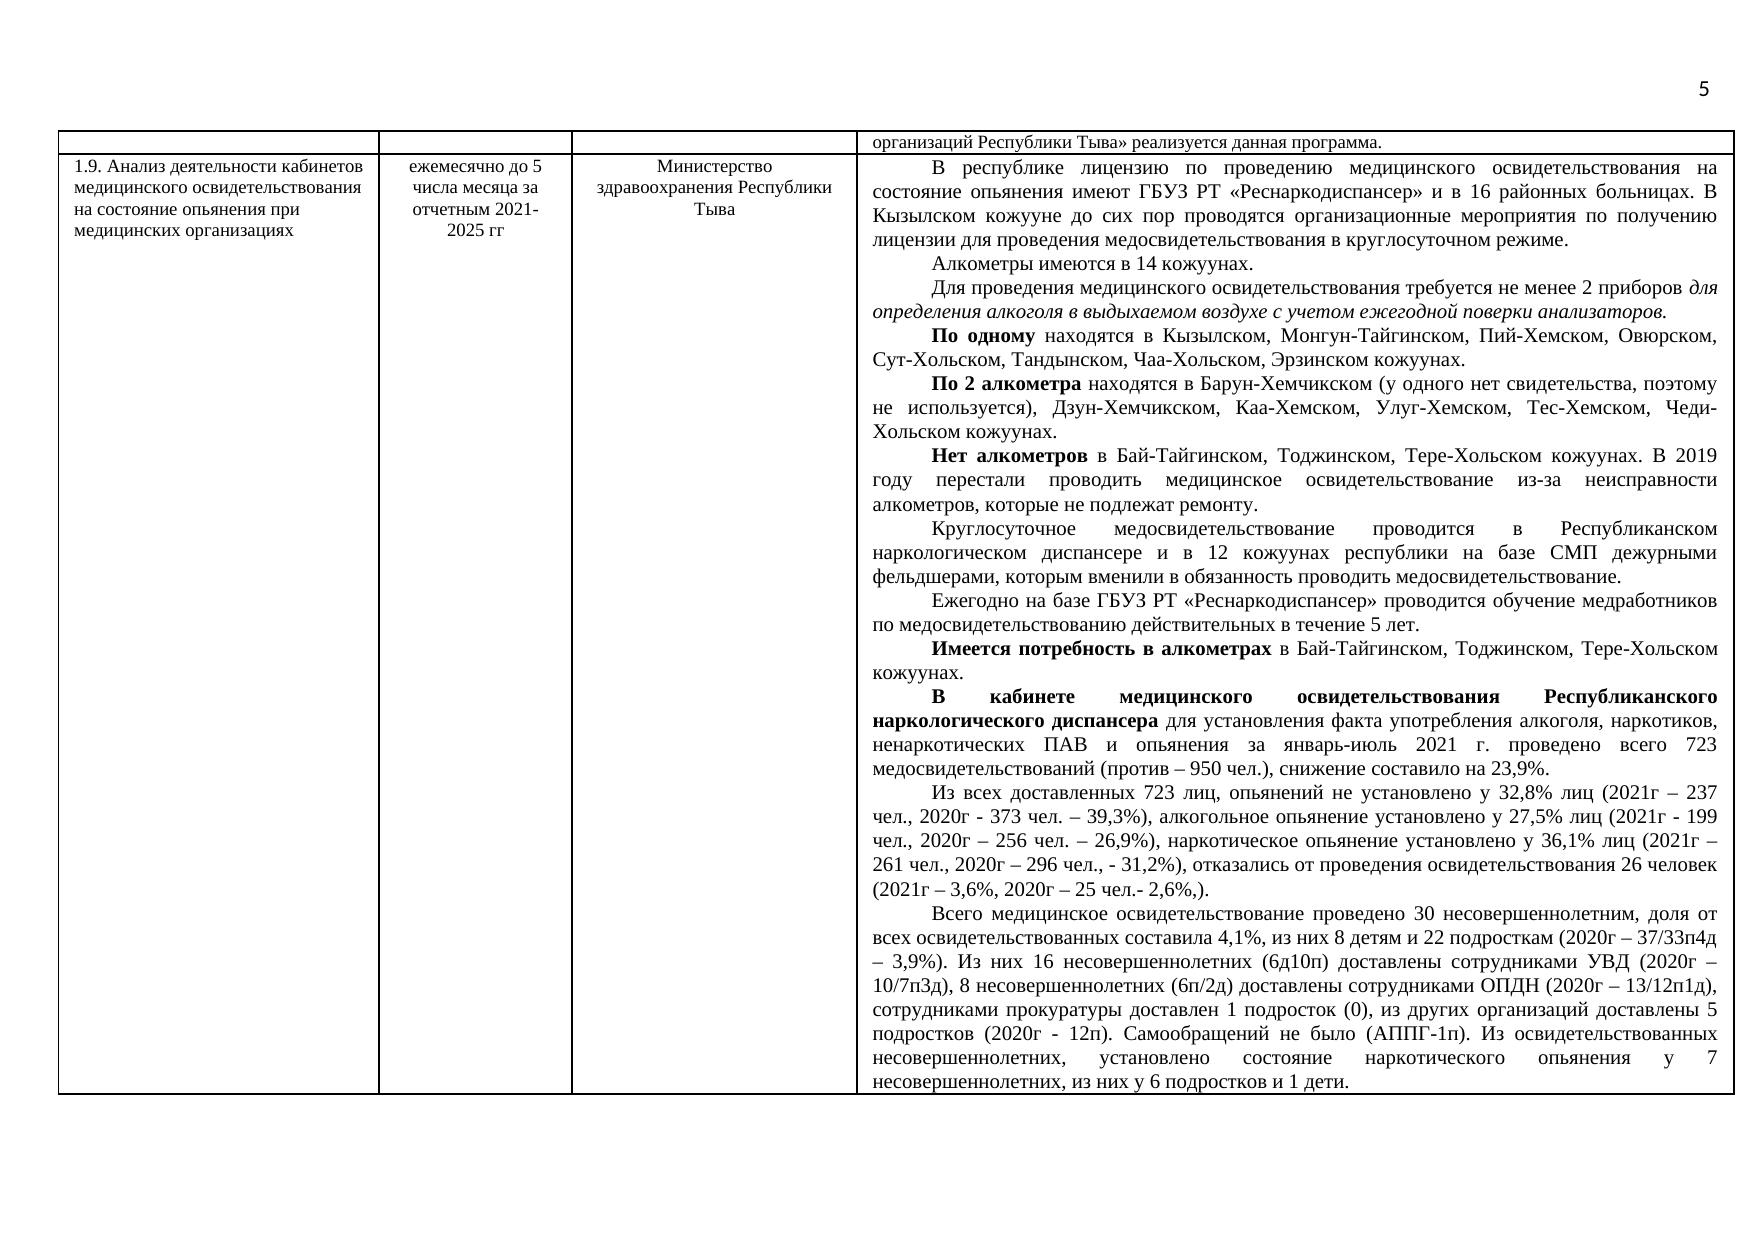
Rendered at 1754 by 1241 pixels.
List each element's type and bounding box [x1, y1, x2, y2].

table_cell [380, 155, 571, 1093]
table_cell [380, 132, 571, 153]
table_cell [59, 132, 378, 153]
table_cell [59, 155, 378, 1093]
table_cell [858, 132, 1733, 153]
table_cell [573, 155, 856, 1093]
table_cell [573, 132, 856, 153]
table_cell [858, 155, 1733, 1093]
